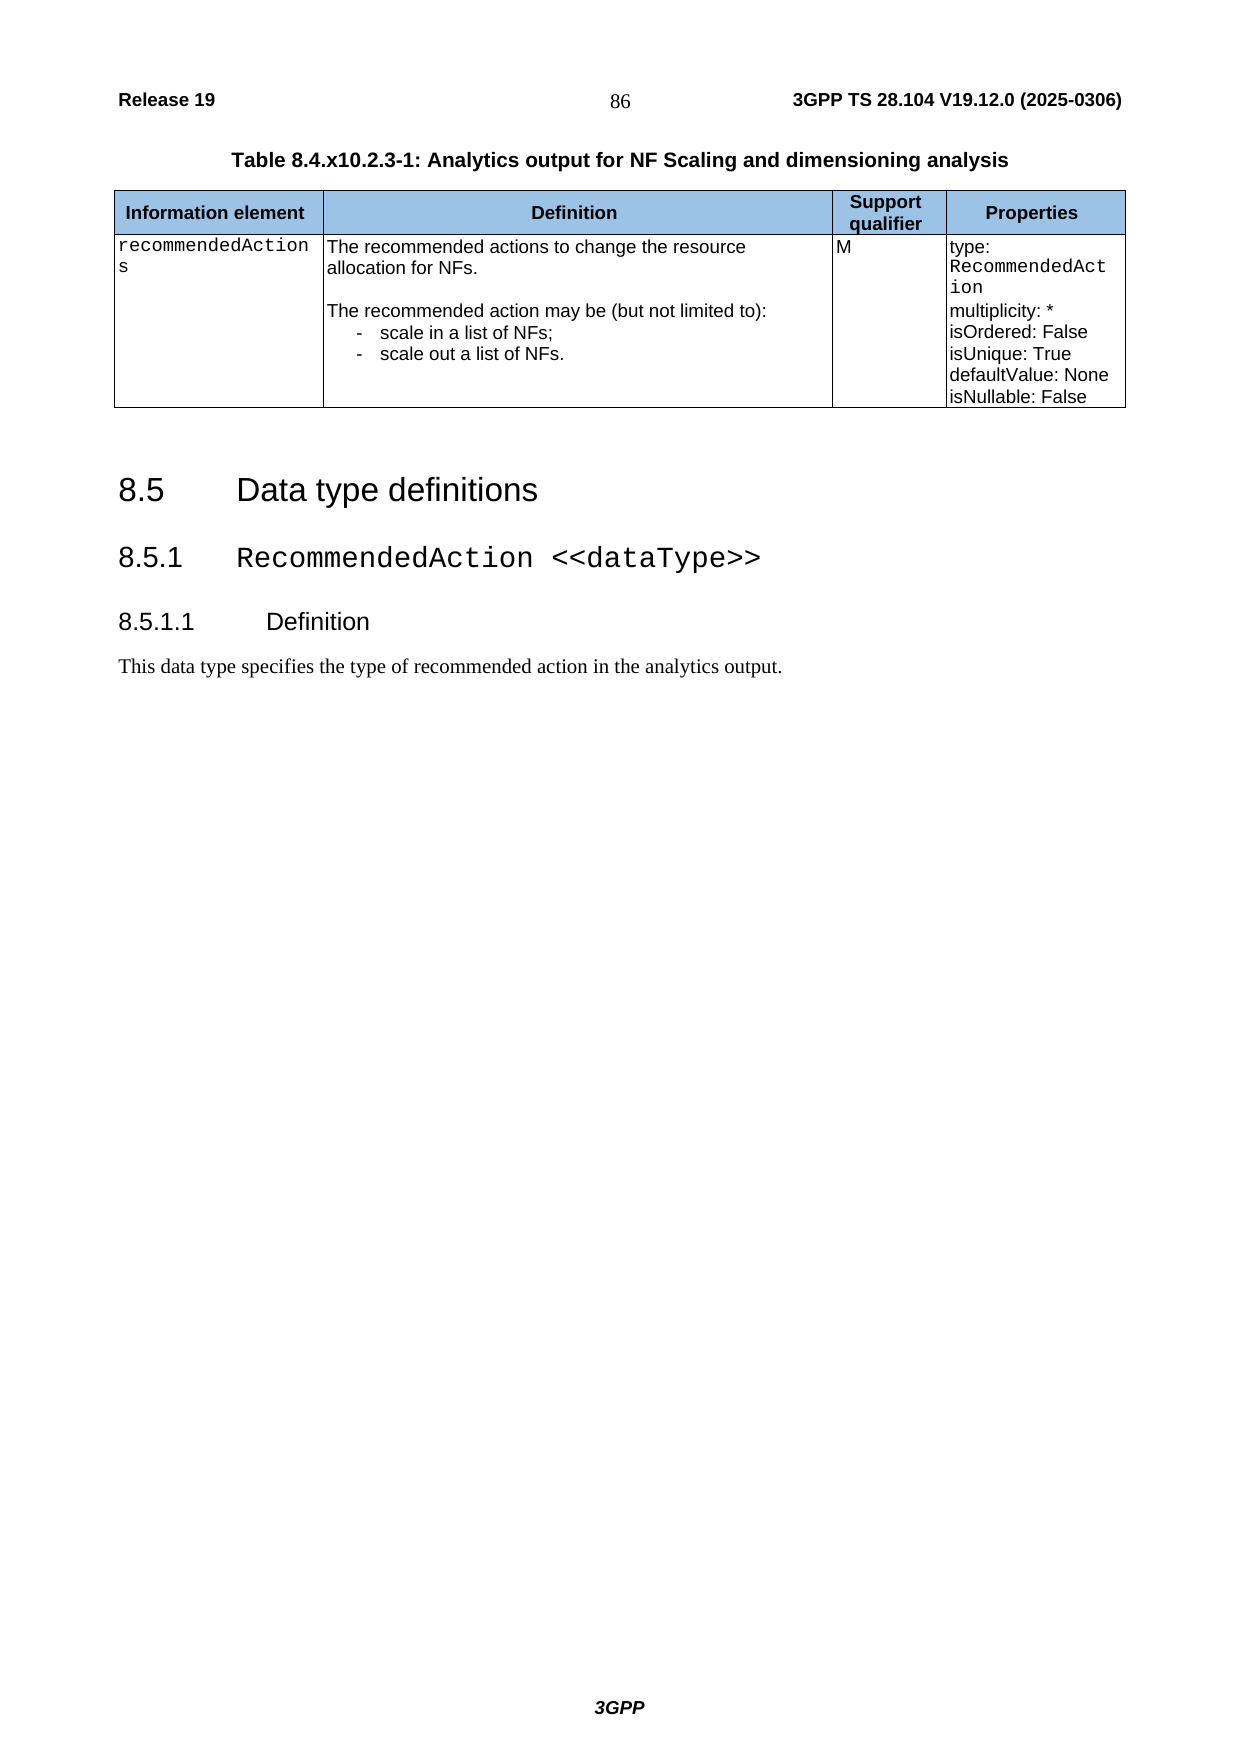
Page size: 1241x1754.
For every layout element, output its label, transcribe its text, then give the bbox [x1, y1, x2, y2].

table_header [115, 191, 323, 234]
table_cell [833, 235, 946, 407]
subtitle 8.5.1 RecommendedAction <<dataType>> [118, 539, 1122, 576]
subtitle 8.5.1.1 Definition [118, 607, 1122, 636]
subtitle 8.5 Data type definitions [118, 470, 1122, 508]
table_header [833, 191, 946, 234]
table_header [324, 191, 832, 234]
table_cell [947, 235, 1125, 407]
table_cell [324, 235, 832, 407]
text This data type specifies the type of recommended action in the analytics output. [118, 654, 1122, 678]
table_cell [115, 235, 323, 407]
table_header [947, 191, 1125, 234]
